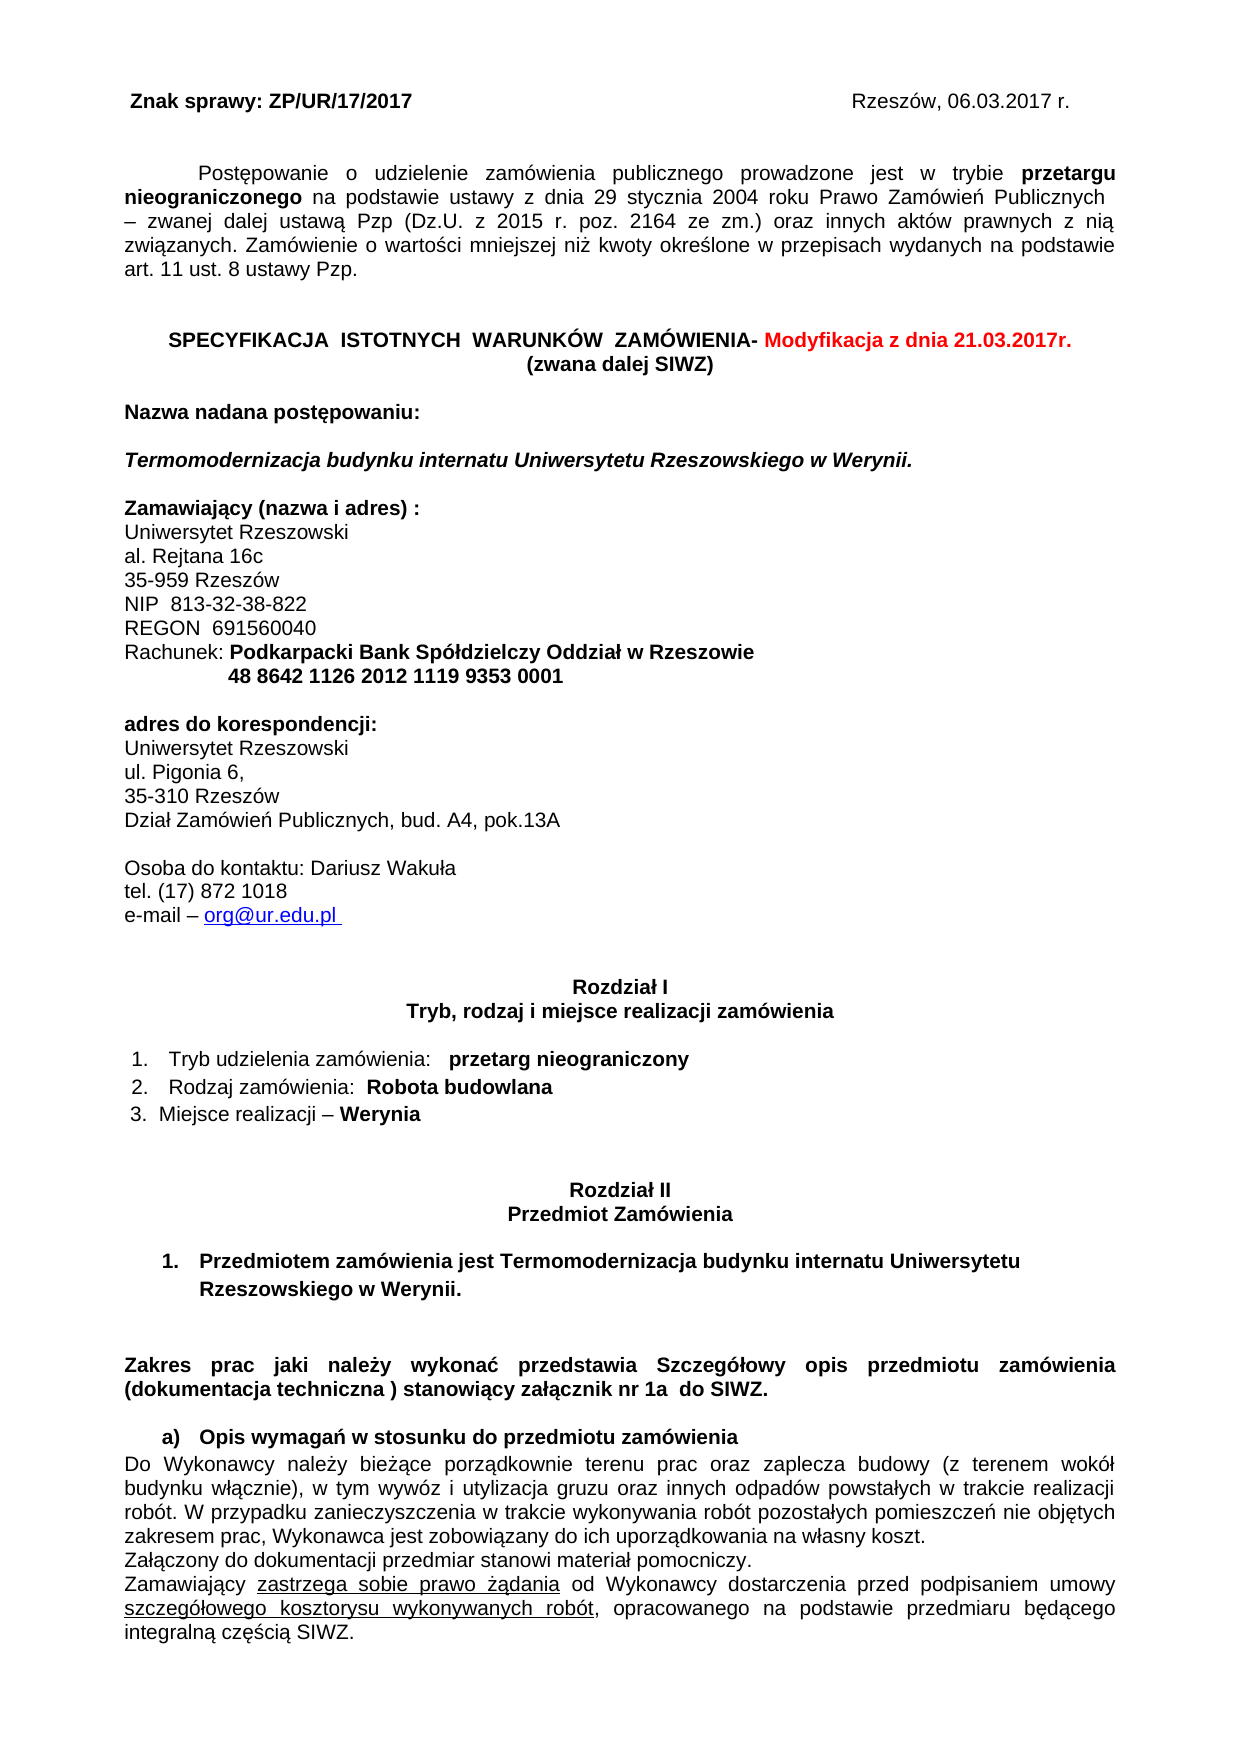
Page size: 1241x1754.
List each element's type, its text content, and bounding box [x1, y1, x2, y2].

text Osoba do kontaktu: Dariusz Wakuła [124, 855, 1116, 879]
text (zwana dalej SIWZ) [124, 352, 1116, 376]
text Nazwa nadana postępowaniu: [124, 400, 1116, 424]
text e-mail – org@ur.edu.pl [124, 903, 1116, 927]
text Postępowanie o udzielenie zamówienia publicznego prowadzone jest w trybie przetargu nieograniczonego na podstawie ustawy z dnia 29 stycznia 2004 roku Prawo Zamówień Publicznych – zwanej dalej ustawą Pzp (Dz.U. z 2015 r. poz. 2164 ze zm.) oraz innych aktów prawnych z nią związanych. Zamówienie o wartości mniejszej niż kwoty określone w przepisach wydanych na podstawie art. 11 ust. 8 ustawy Pzp. [124, 161, 1116, 280]
text Dział Zamówień Publicznych, bud. A4, pok.13A [124, 807, 1116, 831]
text Tryb, rodzaj i miejsce realizacji zamówienia [124, 999, 1116, 1023]
text Rozdział II [124, 1177, 1116, 1201]
text NIP 813-32-38-822 [124, 592, 1116, 616]
text 48 8642 1126 2012 1119 9353 0001 [124, 664, 1116, 688]
text Uniwersytet Rzeszowski [124, 736, 1116, 759]
text SPECYFIKACJA ISTOTNYCH WARUNKÓW ZAMÓWIENIA- Modyfikacja z dnia 21.03.2017r. [124, 328, 1116, 352]
list Rodzaj zamówienia: Robota budowlana [131, 1074, 1116, 1098]
text Uniwersytet Rzeszowski [124, 520, 1116, 544]
text Zamawiający zastrzega sobie prawo żądania od Wykonawcy dostarczenia przed podpisaniem umowy szczegółowego kosztorysu wykonywanych robót, opracowanego na podstawie przedmiaru będącego integralną częścią SIWZ. [124, 1572, 1116, 1644]
text Znak sprawy: ZP/UR/17/2017 Rzeszów, 06.03.2017 r. [124, 89, 1116, 113]
text Przedmiot Zamówienia [124, 1201, 1116, 1225]
list Tryb udzielenia zamówienia: przetarg nieograniczony [131, 1047, 1116, 1071]
text Do Wykonawcy należy bieżące porządkownie terenu prac oraz zaplecza budowy (z terenem wokół budynku włącznie), w tym wywóz i utylizacja gruzu oraz innych odpadów powstałych w trakcie realizacji robót. W przypadku zanieczyszczenia w trakcie wykonywania robót pozostałych pomieszczeń nie objętych zakresem prac, Wykonawca jest zobowiązany do ich uporządkowania na własny koszt. [124, 1452, 1116, 1548]
list Przedmiotem zamówienia jest Termomodernizacja budynku internatu Uniwersytetu Rzeszowskiego w Werynii. [162, 1249, 1116, 1301]
text Rachunek: Podkarpacki Bank Spółdzielczy Oddział w Rzeszowie [124, 640, 1116, 664]
text Zakres prac jaki należy wykonać przedstawia Szczegółowy opis przedmiotu zamówienia (dokumentacja techniczna ) stanowiący załącznik nr 1a do SIWZ. [124, 1353, 1116, 1401]
text tel. (17) 872 1018 [124, 879, 1116, 903]
text 3. Miejsce realizacji – Werynia [124, 1102, 1116, 1126]
text al. Rejtana 16c [124, 544, 1116, 568]
text adres do korespondencji: [124, 712, 1116, 736]
text ul. Pigonia 6, [124, 759, 1116, 783]
text Termomodernizacja budynku internatu Uniwersytetu Rzeszowskiego w Werynii. [124, 448, 1116, 472]
text Rozdział I [124, 975, 1116, 999]
text Zamawiający (nazwa i adres) : [124, 496, 1116, 520]
text 35-959 Rzeszów [124, 568, 1116, 592]
text REGON 691560040 [124, 616, 1116, 640]
text 35-310 Rzeszów [124, 783, 1116, 807]
text Załączony do dokumentacji przedmiar stanowi materiał pomocniczy. [124, 1548, 1116, 1572]
list Opis wymagań w stosunku do przedmiotu zamówienia [162, 1424, 1116, 1448]
